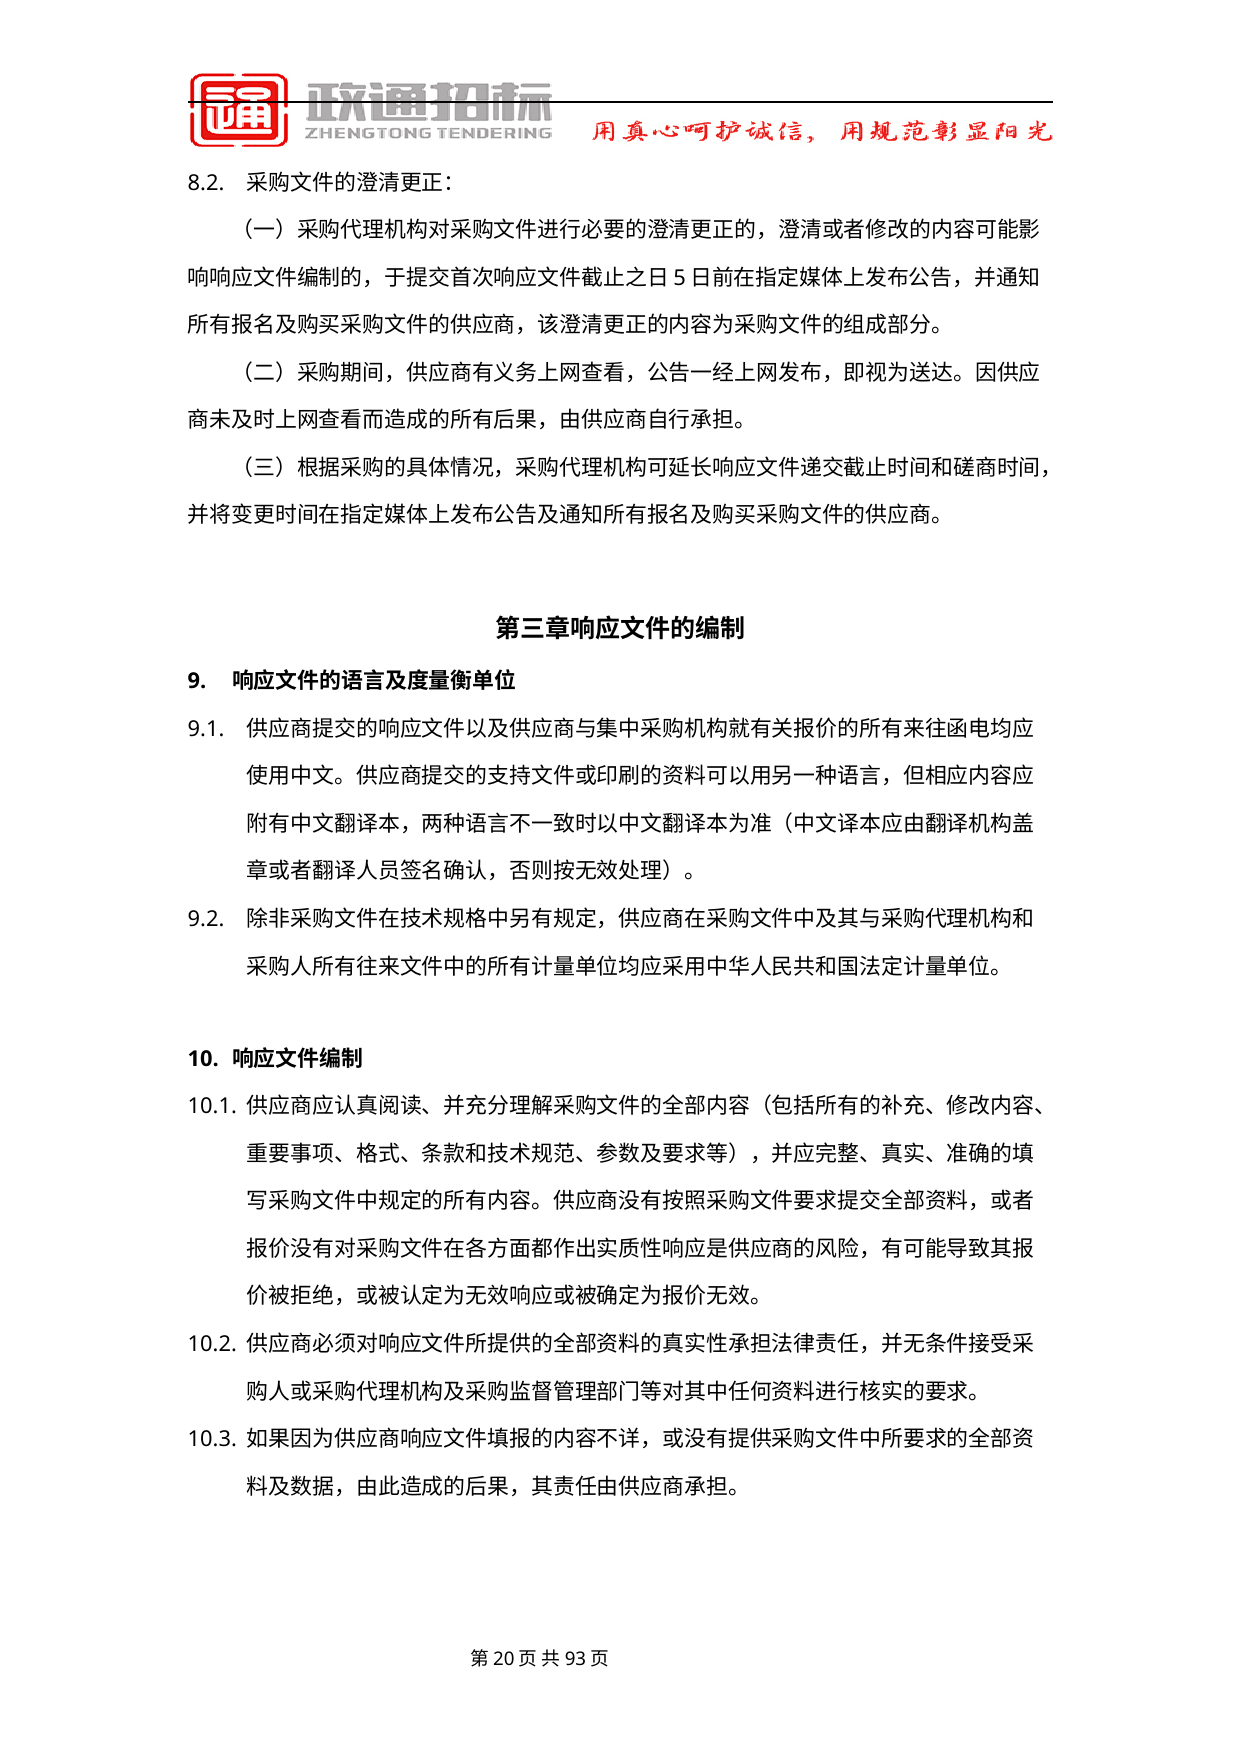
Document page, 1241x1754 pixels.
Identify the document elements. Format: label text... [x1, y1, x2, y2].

list 采购文件的澄清更正： [187, 164, 1053, 196]
list 供应商必须对响应文件所提供的全部资料的真实性承担法律责任，并无条件接受采购人或采购代理机构及采购监督管理部门等对其中任何资料进行核实的要求。 [187, 1326, 1053, 1405]
list 除非采购文件在技术规格中另有规定，供应商在采购文件中及其与采购代理机构和采购人所有往来文件中的所有计量单位均应采用中华人民共和国法定计量单位。 [187, 901, 1053, 980]
subtitle 响应文件的语言及度量衡单位 [187, 663, 1053, 695]
list 采购期间，供应商有义务上网查看，公告一经上网发布，即视为送达。因供应商未及时上网查看而造成的所有后果，由供应商自行承担。 [187, 355, 1053, 434]
list 采购代理机构对采购文件进行必要的澄清更正的，澄清或者修改的内容可能影响响应文件编制的，于提交首次响应文件截止之日5日前在指定媒体上发布公告，并通知所有报名及购买采购文件的供应商，该澄清更正的内容为采购文件的组成部分。 [187, 212, 1053, 339]
picture [188, 73, 1053, 101]
subtitle 响应文件编制 [187, 1041, 1053, 1073]
subtitle 第三章响应文件的编制 [187, 609, 1053, 645]
list 供应商提交的响应文件以及供应商与集中采购机构就有关报价的所有来往函电均应使用中文。供应商提交的支持文件或印刷的资料可以用另一种语言，但相应内容应附有中文翻译本，两种语言不一致时以中文翻译本为准（中文译本应由翻译机构盖章或者翻译人员签名确认，否则按无效处理）。 [187, 711, 1053, 885]
list 如果因为供应商响应文件填报的内容不详，或没有提供采购文件中所要求的全部资料及数据，由此造成的后果，其责任由供应商承担。 [187, 1421, 1053, 1500]
list 根据采购的具体情况，采购代理机构可延长响应文件递交截止时间和磋商时间，并将变更时间在指定媒体上发布公告及通知所有报名及购买采购文件的供应商。 [187, 450, 1053, 529]
list 供应商应认真阅读、并充分理解采购文件的全部内容（包括所有的补充、修改内容、重要事项、格式、条款和技术规范、参数及要求等），并应完整、真实、准确的填写采购文件中规定的所有内容。供应商没有按照采购文件要求提交全部资料，或者报价没有对采购文件在各方面都作出实质性响应是供应商的风险，有可能导致其报价被拒绝，或被认定为无效响应或被确定为报价无效。 [187, 1088, 1053, 1310]
picture [188, 103, 1053, 147]
